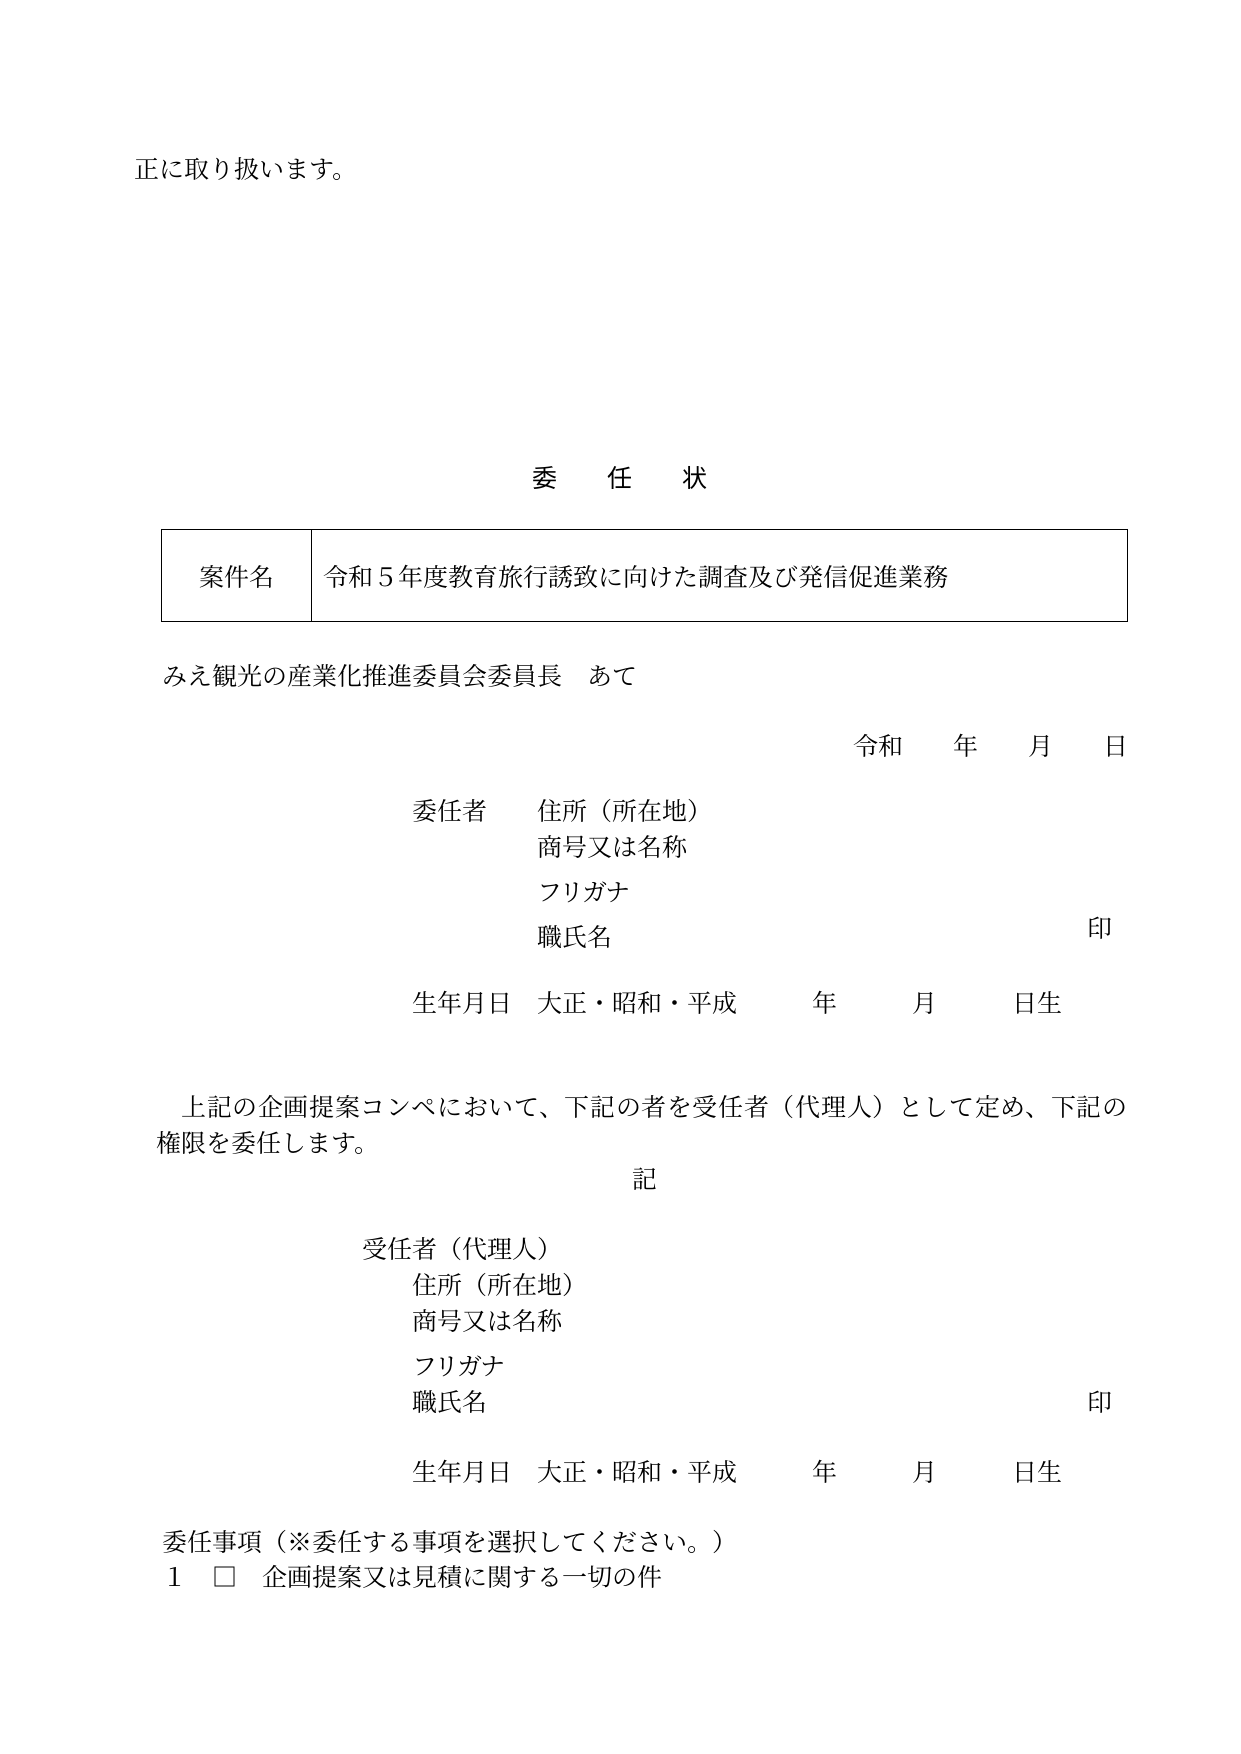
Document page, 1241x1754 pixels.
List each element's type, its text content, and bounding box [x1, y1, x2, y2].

text １ □ 企画提案又は見積に関する一切の件 [112, 1558, 1128, 1594]
table_header 案件名 [162, 530, 311, 621]
text 委任事項（※委任する事項を選択してください。） [112, 1522, 1128, 1558]
text フリガナ [112, 1337, 1128, 1382]
table_header 令和５年度教育旅行誘致に向けた調査及び発信促進業務 [312, 530, 1127, 621]
text 商号又は名称 [112, 1301, 1128, 1337]
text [134, 150, 1128, 186]
text 職氏名 印 [112, 909, 1128, 954]
text 商号又は名称 [112, 828, 1128, 864]
text 生年月日 大正・昭和・平成 年 月 日生 [112, 983, 1128, 1019]
text 住所（所在地） [112, 1265, 1128, 1301]
text 受任者（代理人） [112, 1229, 1128, 1265]
text 記 [112, 1159, 1128, 1195]
text みえ観光の産業化推進委員会委員長 あて [112, 656, 1128, 692]
text 職氏名 印 [112, 1382, 1128, 1418]
text フリガナ [112, 864, 1128, 909]
text 生年月日 大正・昭和・平成 年 月 日生 [112, 1452, 1128, 1488]
text 委任者 住所（所在地） [112, 792, 1128, 828]
text 委 任 状 [112, 458, 1128, 495]
text 上記の企画提案コンペにおいて、下記の者を受任者（代理人）として定め、下記の権限を委任します。 [156, 1088, 1128, 1159]
text 令和 年 月 日 [112, 726, 1128, 762]
